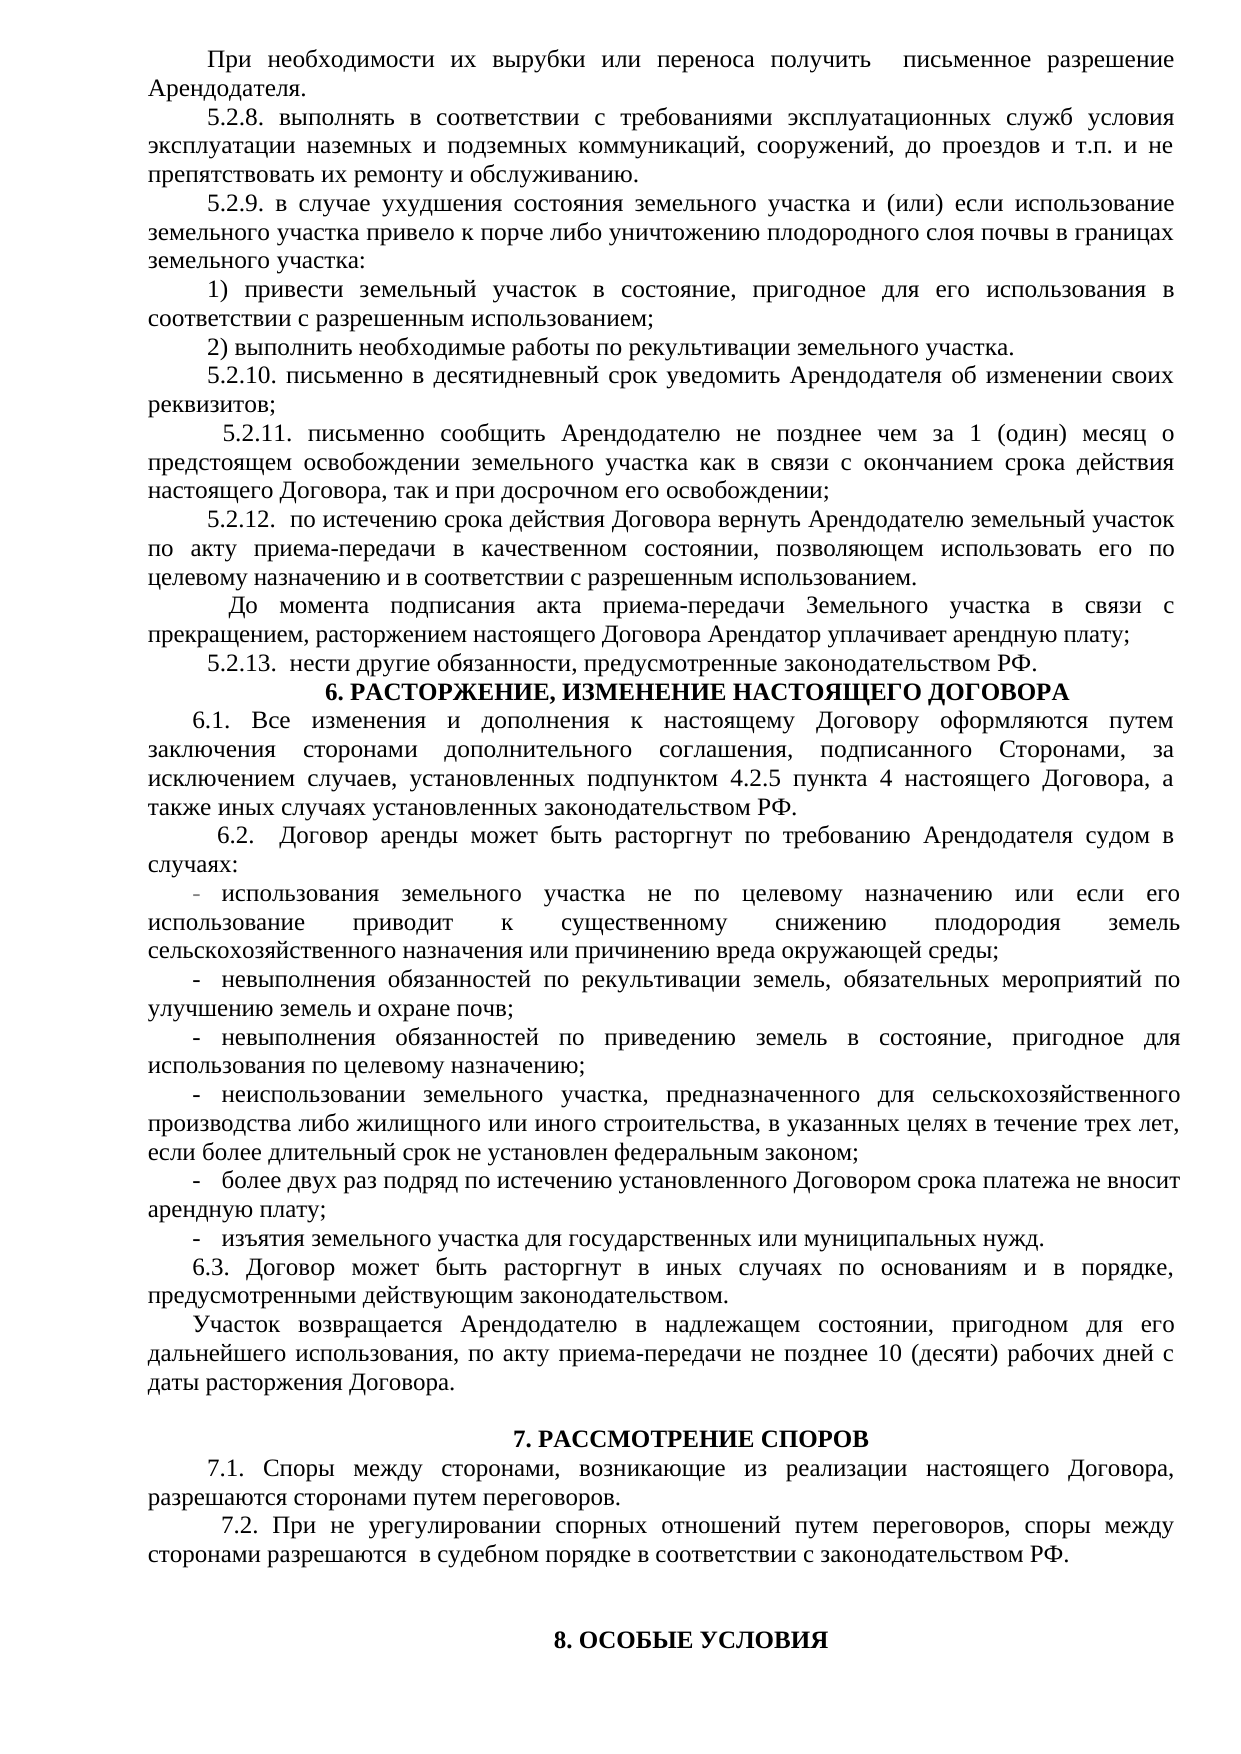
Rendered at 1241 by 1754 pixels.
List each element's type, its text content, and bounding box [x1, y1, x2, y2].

text 5.2.13. нести другие обязанности, предусмотренные законодательством РФ. [148, 648, 1175, 677]
text 6.2. Договор аренды может быть расторгнут по требованию Арендодателя судом в случаях: [148, 821, 1175, 878]
text 8. ОСОБЫЕ УСЛОВИЯ [148, 1626, 1175, 1654]
text 7.2. При не урегулировании спорных отношений путем переговоров, споры между сторонами разрешаются в судебном порядке в соответствии с законодательством РФ. [148, 1511, 1175, 1568]
text 5.2.10. письменно в десятидневный срок уведомить Арендодателя об изменении своих реквизитов; [148, 361, 1175, 418]
text 6.1. Все изменения и дополнения к настоящему Договору оформляются путем заключения сторонами дополнительного соглашения, подписанного Сторонами, за исключением случаев, установленных подпунктом 4.2.5 пункта 4 настоящего Договора, а также иных случаях установленных законодательством РФ. [148, 706, 1175, 821]
list более двух раз подряд по истечению установленного Договором срока платежа не вносит арендную плату; [148, 1166, 1181, 1223]
list неиспользовании земельного участка, предназначенного для сельскохозяйственного производства либо жилищного или иного строительства, в указанных целях в течение трех лет, если более длительный срок не установлен федеральным законом; [148, 1079, 1181, 1166]
text 6.3. Договор может быть расторгнут в иных случаях по основаниям и в порядке, предусмотренными действующим законодательством. [148, 1252, 1175, 1309]
text 2) выполнить необходимые работы по рекультивации земельного участка. [148, 332, 1175, 361]
text 7. РАССМОТРЕНИЕ СПОРОВ [148, 1424, 1175, 1453]
list использования земельного участка не по целевому назначению или если его использование приводит к существенному снижению плодородия земель сельскохозяйственного назначения или причинению вреда окружающей среды; [148, 878, 1181, 964]
list изъятия земельного участка для государственных или муниципальных нужд. [148, 1223, 1175, 1252]
text 6. РАСТОРЖЕНИЕ, ИЗМЕНЕНИЕ НАСТОЯЩЕГО ДОГОВОРА [148, 677, 1175, 706]
text Участок возвращается Арендодателю в надлежащем состоянии, пригодном для его дальнейшего использования, по акту приема-передачи не позднее 10 (десяти) рабочих дней с даты расторжения Договора. [148, 1309, 1175, 1396]
text 5.2.11. письменно сообщить Арендодателю не позднее чем за 1 (один) месяц о предстоящем освобождении земельного участка как в связи с окончанием срока действия настоящего Договора, так и при досрочном его освобождении; [148, 418, 1175, 504]
list невыполнения обязанностей по приведению земель в состояние, пригодное для использования по целевому назначению; [148, 1022, 1181, 1079]
text 7.1. Споры между сторонами, возникающие из реализации настоящего Договора, разрешаются сторонами путем переговоров. [148, 1453, 1175, 1511]
list невыполнения обязанностей по рекультивации земель, обязательных мероприятий по улучшению земель и охране почв; [148, 964, 1181, 1022]
text До момента подписания акта приема-передачи Земельного участка в связи с прекращением, расторжением настоящего Договора Арендатор уплачивает арендную плату; [148, 591, 1175, 648]
text При необходимости их вырубки или переноса получить письменное разрешение Арендодателя. [148, 44, 1175, 102]
text 5.2.9. в случае ухудшения состояния земельного участка и (или) если использование земельного участка привело к порче либо уничтожению плодородного слоя почвы в границах земельного участка: [148, 188, 1175, 274]
text 5.2.12. по истечению срока действия Договора вернуть Арендодателю земельный участок по акту приема-передачи в качественном состоянии, позволяющем использовать его по целевому назначению и в соответствии с разрешенным использованием. [148, 504, 1175, 591]
text 1) привести земельный участок в состояние, пригодное для его использования в соответствии с разрешенным использованием; [148, 274, 1175, 332]
text 5.2.8. выполнять в соответствии с требованиями эксплуатационных служб условия эксплуатации наземных и подземных коммуникаций, сооружений, до проездов и т.п. и не препятствовать их ремонту и обслуживанию. [148, 102, 1175, 188]
